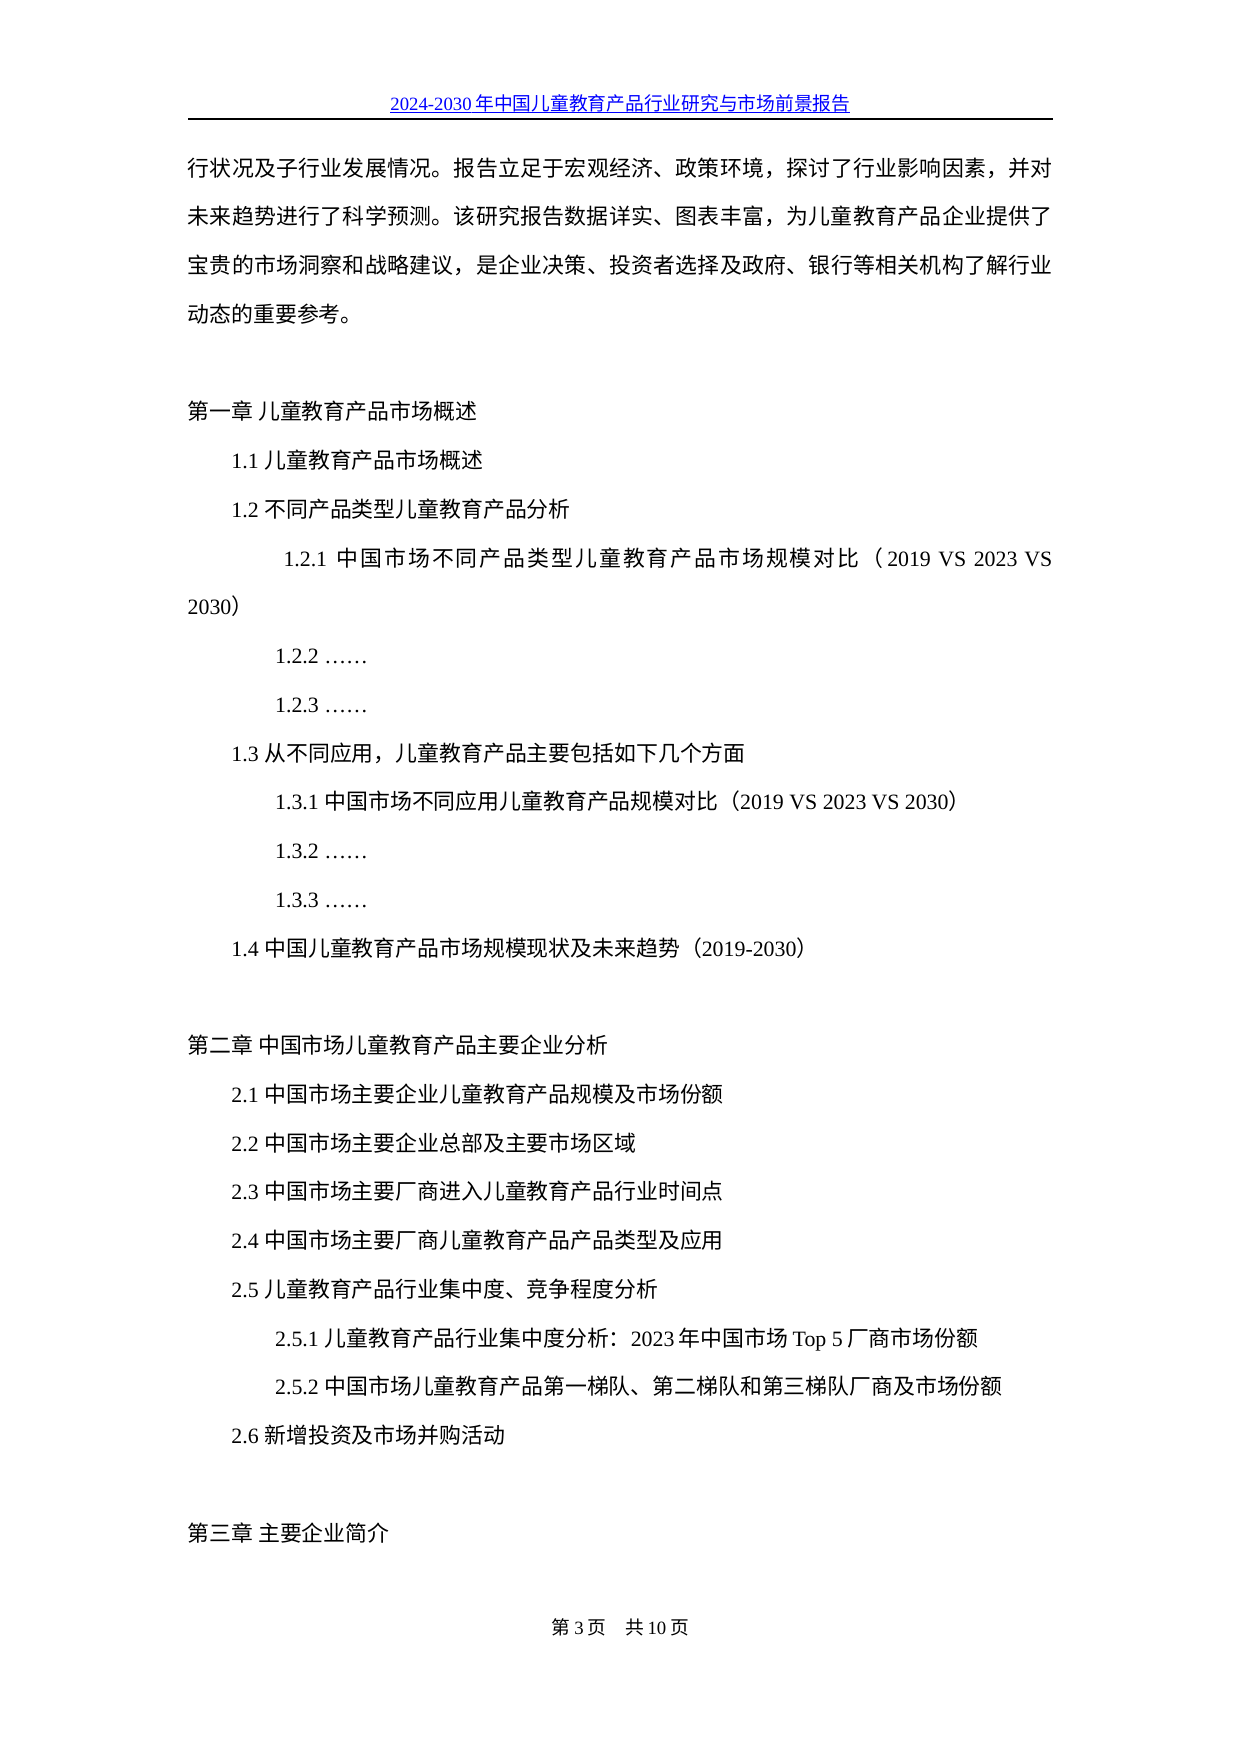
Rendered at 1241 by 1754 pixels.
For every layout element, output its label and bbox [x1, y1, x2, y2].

text [187, 150, 1053, 1548]
